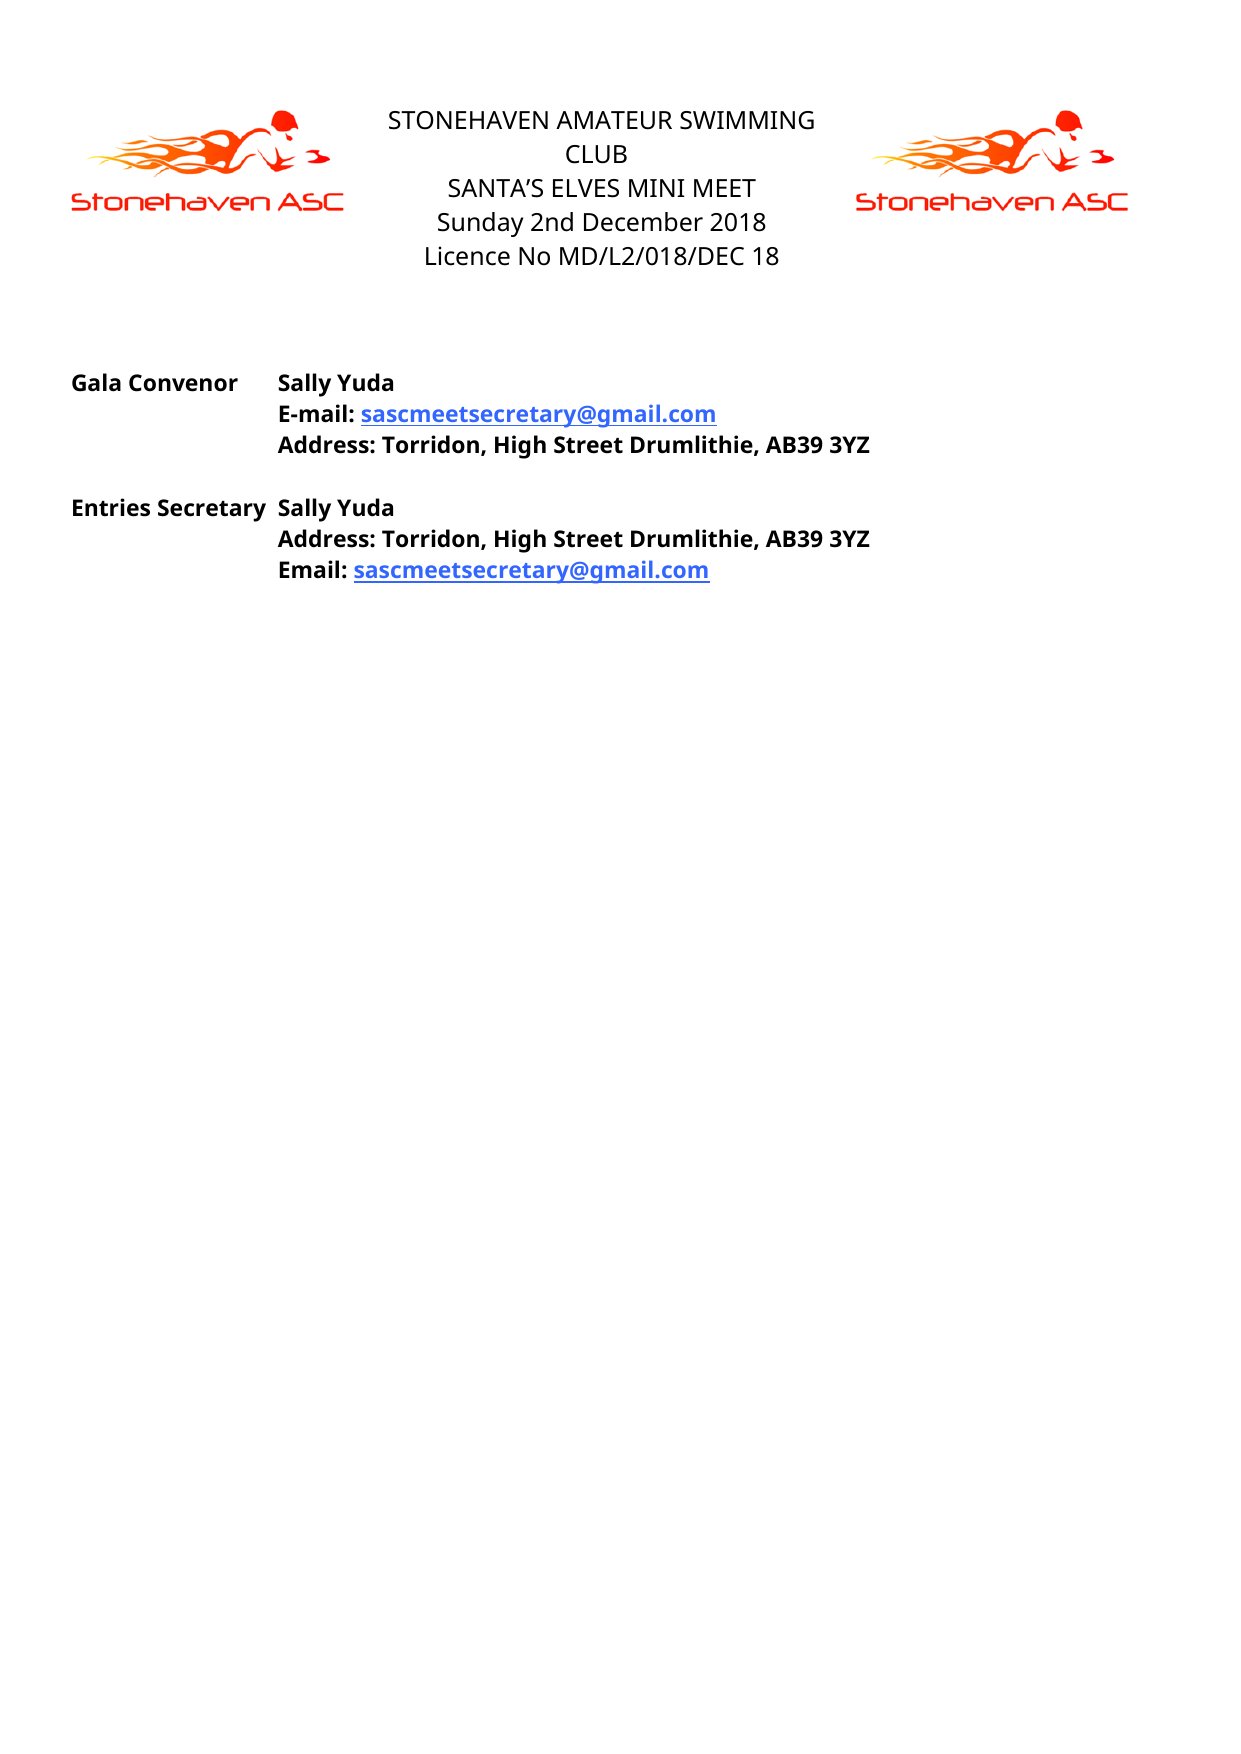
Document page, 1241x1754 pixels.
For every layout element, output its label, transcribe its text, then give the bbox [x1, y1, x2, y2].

text Address: Torridon, High Street Drumlithie, AB39 3YZ [71, 523, 1169, 554]
text Email: sascmeetsecretary@gmail.com [71, 554, 1169, 586]
picture [64, 102, 355, 224]
text E-mail: sascmeetsecretary@gmail.com [278, 398, 1169, 429]
text Entries Secretary Sally Yuda [71, 492, 1169, 523]
text Gala Convenor Sally Yuda [71, 367, 1169, 398]
text Address: Torridon, High Street Drumlithie, AB39 3YZ [278, 429, 1169, 461]
picture [849, 102, 1139, 224]
